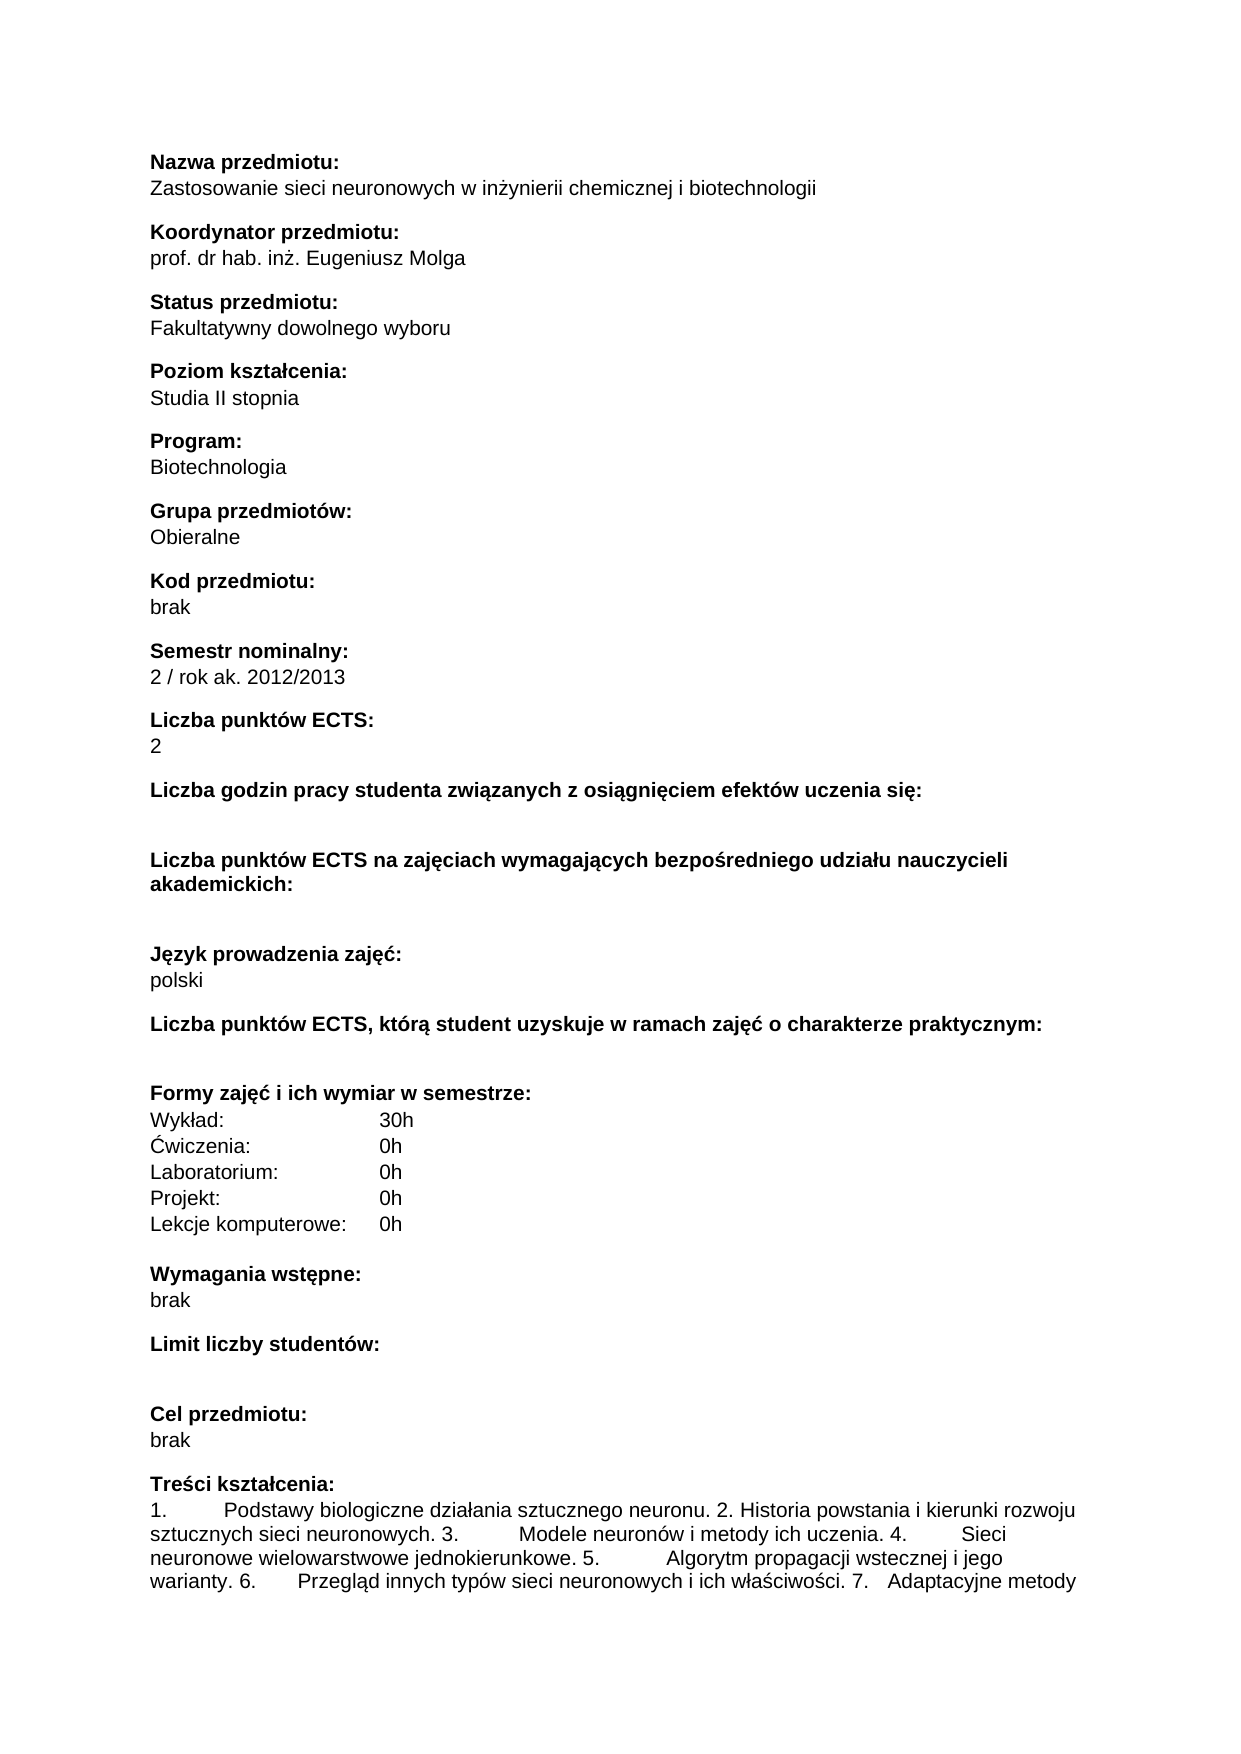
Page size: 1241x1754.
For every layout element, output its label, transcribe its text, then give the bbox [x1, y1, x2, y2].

text Koordynator przedmiotu: [150, 220, 1090, 244]
text Cel przedmiotu: [150, 1402, 1090, 1426]
text Wymagania wstępne: [150, 1262, 1090, 1286]
table_cell 0h [369, 1184, 597, 1210]
text Treści kształcenia: [150, 1471, 1090, 1495]
table_cell Ćwiczenia: [140, 1134, 367, 1158]
text Formy zajęć i ich wymiar w semestrze: [150, 1081, 1090, 1105]
table_cell Projekt: [140, 1186, 367, 1210]
text brak [150, 595, 1090, 619]
text Fakultatywny dowolnego wyboru [150, 316, 1090, 339]
table_cell 0h [369, 1132, 597, 1158]
table_header Wykład: [140, 1108, 367, 1132]
text Zastosowanie sieci neuronowych w inżynierii chemicznej i biotechnologii [150, 176, 1090, 200]
table_cell Laboratorium: [140, 1160, 367, 1184]
text Semestr nominalny: [150, 638, 1090, 662]
text Studia II stopnia [150, 385, 1090, 409]
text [150, 1497, 1090, 1593]
table_header 30h [369, 1108, 597, 1132]
text Grupa przedmiotów: [150, 499, 1090, 523]
table_cell 0h [369, 1210, 597, 1236]
text 2 / rok ak. 2012/2013 [150, 664, 1090, 688]
text Biotechnologia [150, 455, 1090, 479]
text Liczba godzin pracy studenta związanych z osiągnięciem efektów uczenia się: [150, 778, 1090, 802]
text Obieralne [150, 525, 1090, 549]
text Kod przedmiotu: [150, 569, 1090, 593]
text 2 [150, 734, 1090, 758]
text Nazwa przedmiotu: [150, 150, 1090, 174]
table_cell Lekcje komputerowe: [140, 1212, 367, 1236]
text Limit liczby studentów: [150, 1332, 1090, 1356]
text Program: [150, 429, 1090, 453]
text Liczba punktów ECTS, którą student uzyskuje w ramach zajęć o charakterze praktycznym: [150, 1011, 1090, 1035]
text Status przedmiotu: [150, 289, 1090, 313]
text brak [150, 1288, 1090, 1312]
text polski [150, 968, 1090, 992]
text prof. dr hab. inż. Eugeniusz Molga [150, 246, 1090, 270]
text brak [150, 1428, 1090, 1452]
text Liczba punktów ECTS: [150, 708, 1090, 732]
text Poziom kształcenia: [150, 359, 1090, 383]
text Język prowadzenia zajęć: [150, 942, 1090, 966]
table_cell 0h [369, 1158, 597, 1184]
text Liczba punktów ECTS na zajęciach wymagających bezpośredniego udziału nauczycieli akademickich: [150, 848, 1090, 896]
